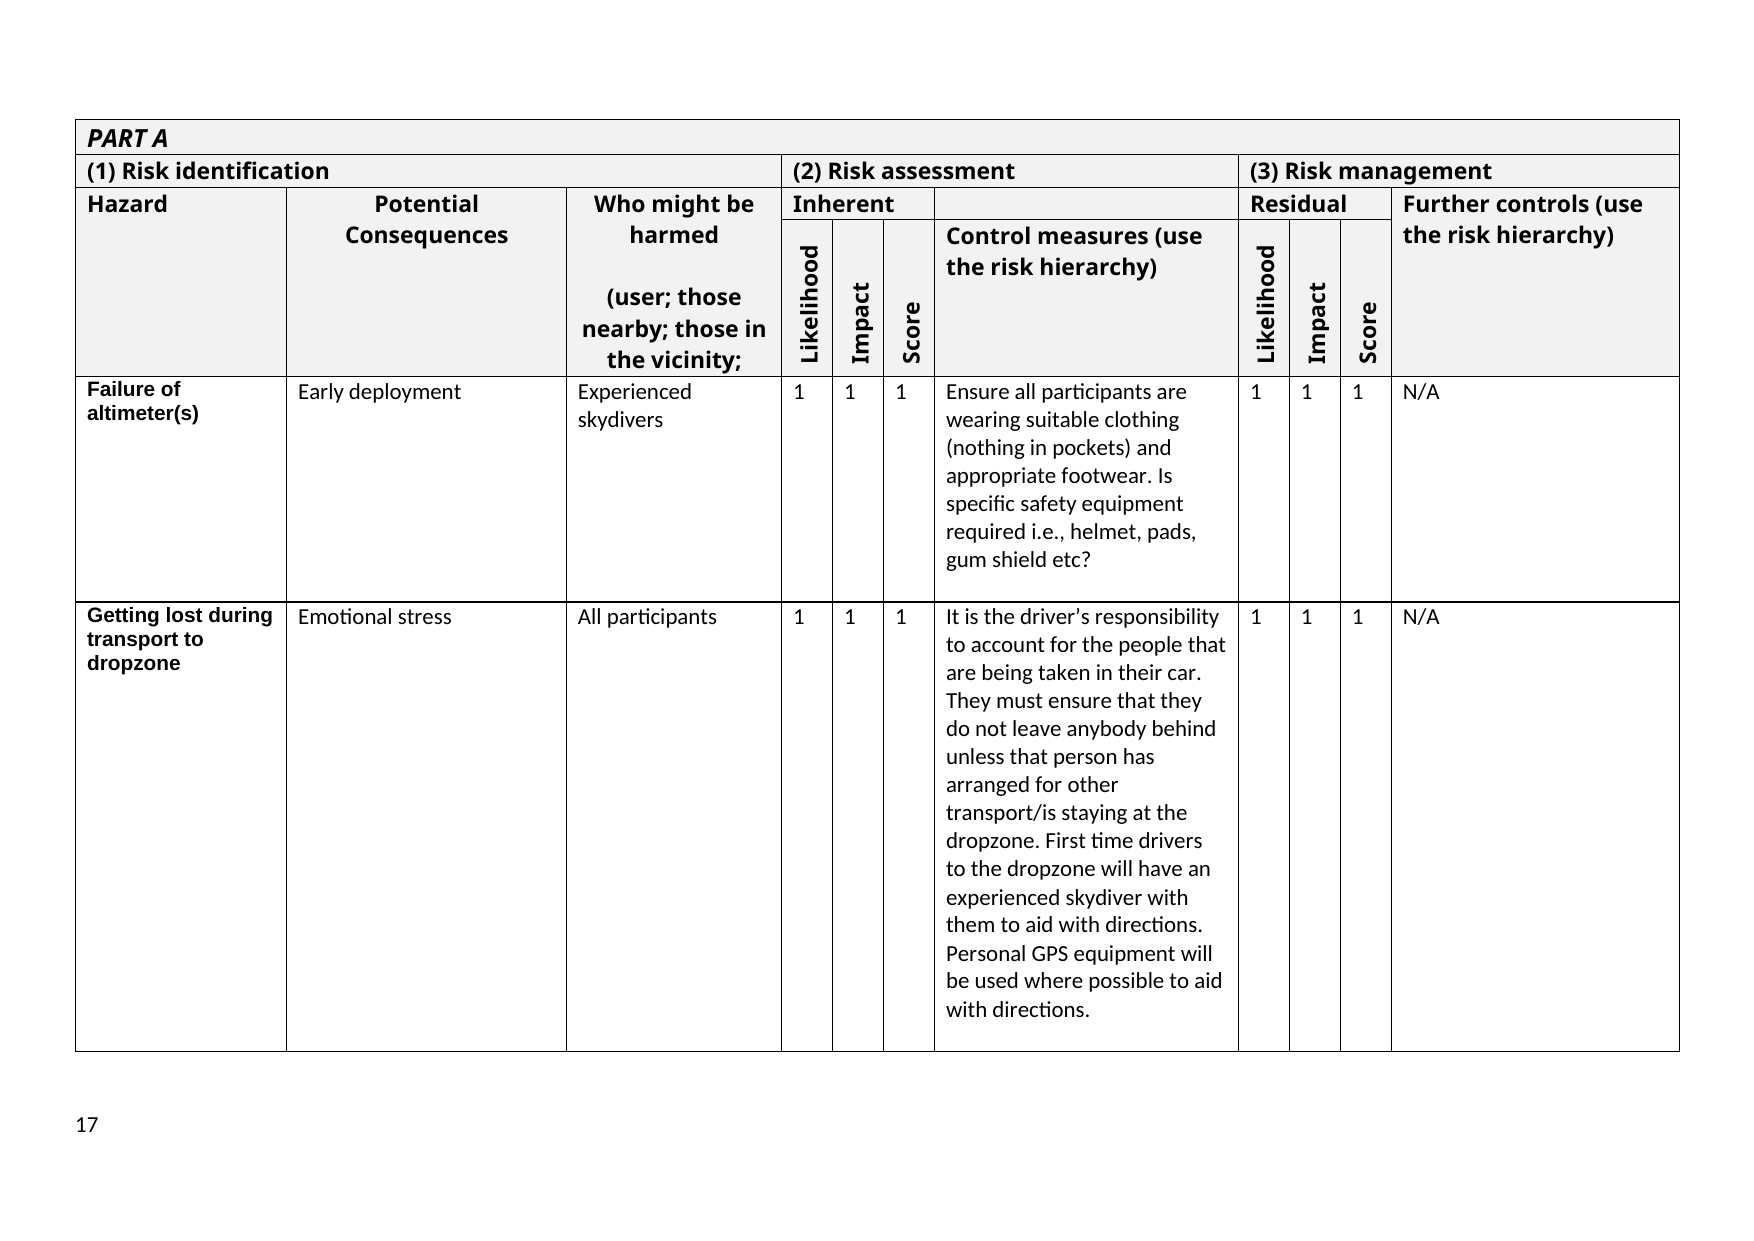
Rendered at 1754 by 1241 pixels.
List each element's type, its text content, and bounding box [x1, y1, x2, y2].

table_cell 1 [782, 603, 832, 1051]
table_cell 1 [833, 603, 883, 1051]
table_cell Ensure all participants are wearing suitable clothing (nothing in pockets) and appropriate footwear. Is specific safety equipment required i.e., helmet, pads, gum shield etc? [935, 377, 1238, 601]
table_cell Likelihood [782, 220, 832, 376]
table_cell 1 [884, 377, 934, 601]
table_cell Score [884, 220, 934, 376]
table_cell Experienced skydivers [567, 377, 781, 601]
table_cell Impact [1290, 220, 1340, 376]
table_cell Getting lost during transport to dropzone [76, 603, 286, 1051]
table_cell 1 [833, 377, 883, 601]
table_cell Potential Consequences [287, 188, 566, 376]
table_cell 1 [1290, 603, 1340, 1051]
table_cell Score [1341, 220, 1391, 376]
table_cell Impact [833, 220, 883, 376]
table_cell Emotional stress [287, 603, 566, 1051]
table_cell N/A [1392, 377, 1679, 601]
table_cell (2) Risk assessment [782, 155, 1238, 187]
table_cell 1 [1341, 377, 1391, 601]
table_cell 1 [1341, 603, 1391, 1051]
table_cell Control measures (use the risk hierarchy) [935, 220, 1238, 376]
table_cell 1 [1239, 377, 1289, 601]
table_cell Likelihood [1239, 220, 1289, 376]
table_cell Who might be harmed (user; those nearby; those in the vicinity; members of the public) [567, 188, 781, 376]
table_cell N/A [1392, 603, 1679, 1051]
table_cell 1 [1239, 603, 1289, 1051]
table_cell Hazard [76, 188, 286, 376]
table_cell (3) Risk management [1239, 155, 1679, 187]
table_header PART A [76, 120, 1679, 154]
table_cell Further controls (use the risk hierarchy) [1392, 188, 1679, 376]
table_cell Failure of altimeter(s) [76, 377, 286, 601]
table_cell It is the driver’s responsibility to account for the people that are being taken in their car. They must ensure that they do not leave anybody behind unless that person has arranged for other transport/is staying at the dropzone. First time drivers to the dropzone will have an experienced skydiver with them to aid with directions. Personal GPS equipment will be used where possible to aid with directions. [935, 603, 1238, 1051]
table_cell 1 [782, 377, 832, 601]
table_cell Early deployment [287, 377, 566, 601]
table_cell 1 [884, 603, 934, 1051]
table_cell Residual [1239, 188, 1391, 219]
table_cell All participants [567, 603, 781, 1051]
table_cell (1) Risk identification [76, 155, 781, 187]
table_cell [935, 188, 1238, 219]
table_cell 1 [1290, 377, 1340, 601]
table_cell Inherent [782, 188, 934, 219]
